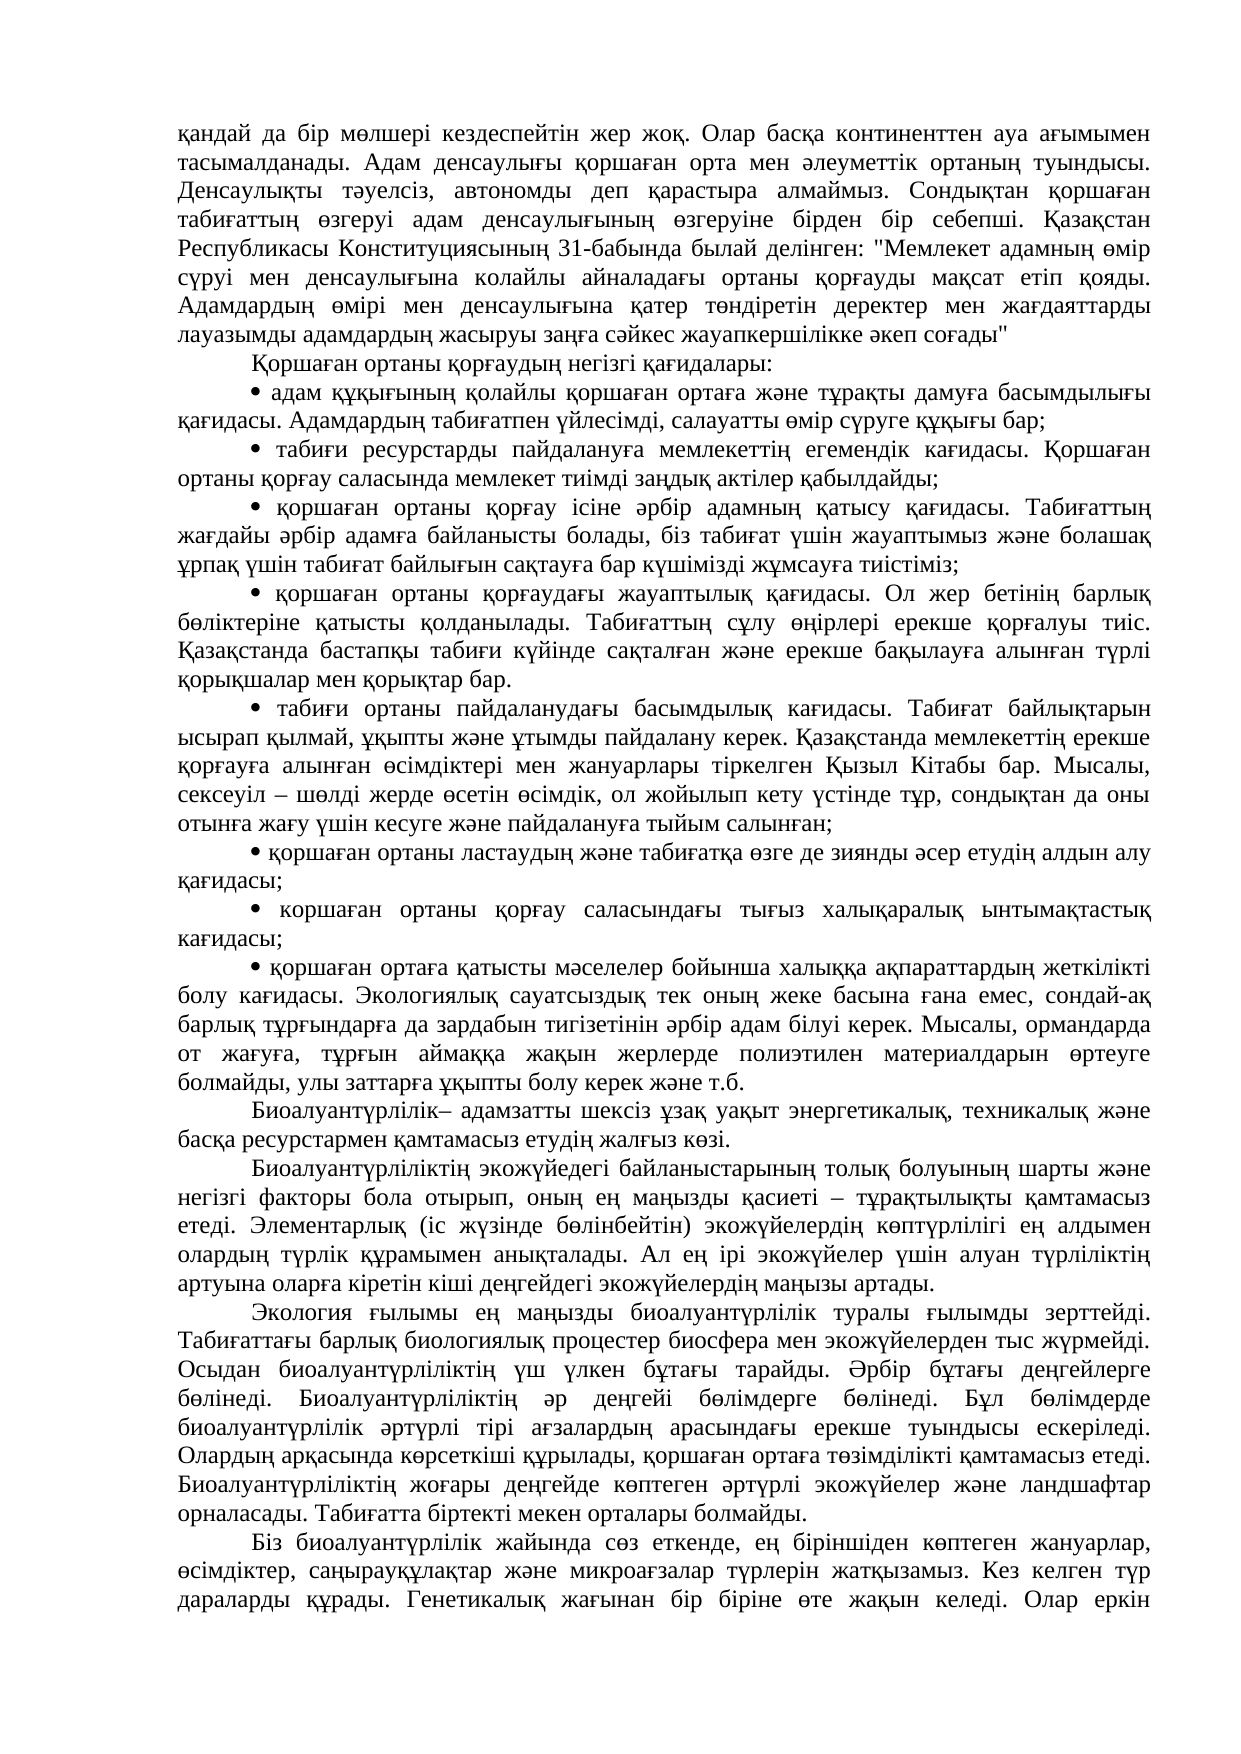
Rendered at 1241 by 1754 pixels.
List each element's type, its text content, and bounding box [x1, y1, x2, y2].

text Экология ғылымы ең маңызды биоалуантүрлілік туралы ғылымды зерттейді. Табиғаттағы барлық биологиялық процестер биосфера мен экожүйелерден тыс жүрмейді. Осыдан биоалуантүрліліктің үш үлкен бұтағы тарайды. Әрбір бұтағы деңгейлерге бөлінеді. Биоалуантүрліліктің әр деңгейі бөлімдерге бөлінеді. Бұл бөлімдерде биоалуантүрлілік әртүрлі тірі ағзалардың арасындағы ерекше туындысы ескеріледі. Олардың арқасында көрсеткіші құрылады, қоршаған ортаға төзімділікті қамтамасыз етеді. Биоалуантүрліліктің жоғары деңгейде көптеген әртүрлі экожүйелер және ландшафтар орналасады. Табиғатта біртекті мекен орталары болмайды. [177, 1297, 1152, 1527]
text қоршаған ортаны ластаудың және табиғатқа өзге де зиянды әсер етудің алдын алу қағидасы; [177, 837, 1152, 894]
text Биоалуантүрлілік– адамзатты шексіз ұзақ уақыт энергетикалық, техникалық және басқа ресурстармен қамтамасыз етудің жалғыз көзі. [177, 1096, 1152, 1153]
text қоршаған ортаны қорғаудағы жауаптылық қағидасы. Ол жер бетінің барлық бөліктеріне қатысты қолданылады. Табиғаттың сұлу өңірлері ерекше қорғалуы тиіс. Қазақстанда бастапқы табиғи күйінде сақталған және ерекше бақылауға алынған түрлі қорықшалар мен қорықтар бар. [177, 578, 1152, 693]
text коршаған ортаны қорғау саласындағы тығыз халықаралық ынтымақтастық кағидасы; [177, 894, 1152, 952]
text Биоалуантүрліліктің экожүйедегі байланыстарының толық болуының шарты және негізгі факторы бола отырып, оның ең маңызды қасиеті – тұрақтылықты қамтамасыз етеді. Элементарлық (іс жүзінде бөлінбейтін) экожүйелердің көптүрлілігі ең алдымен олардың түрлік құрамымен анықталады. Ал ең ірі экожүйелер үшін алуан түрліліктің артуына оларға кіретін кіші деңгейдегі экожүйелердің маңызы артады. [177, 1153, 1152, 1297]
text табиғи ортаны пайдаланудағы басымдылық кағидасы. Табиғат байлықтарын ысырап қылмай, ұқыпты және ұтымды пайдалану керек. Қазақстанда мемлекеттің ерекше қорғауға алынған өсімдіктері мен жануарлары тіркелген Қызыл Кітабы бар. Мысалы, сексеуіл – шөлді жерде өсетін өсімдік, ол жойылып кету үстінде тұр, сондықтан да оны отынға жағу үшін кесуге және пайдалануға тыйым салынған; [177, 693, 1152, 837]
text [177, 1527, 1152, 1613]
text табиғи ресурстарды пайдалануға мемлекеттің егемендік кағидасы. Қоршаған ортаны қорғау саласында мемлекет тиімді заңдық актілер қабылдайды; [177, 434, 1152, 492]
text қоршаған ортаны қорғау ісіне әрбір адамның қатысу қағидасы. Табиғаттың жағдайы әрбір адамға байланысты болады, біз табиғат үшін жауаптымыз және болашақ ұрпақ үшін табиғат байлығын сақтауға бар күшімізді жұмсауға тиістіміз; [177, 492, 1152, 578]
text адам құқығының қолайлы қоршаған ортаға және тұрақты дамуға басымдылығы қағидасы. Адамдардың табиғатпен үйлесімді, салауатты өмір сүруге құқығы бар; [177, 377, 1152, 434]
text қоршаған ортаға қатысты мәселелер бойынша халыққа ақпараттардың жеткілікті болу кағидасы. Экологиялық сауатсыздық тек оның жеке басына ғана емес, сондай-ақ барлық тұрғындарға да зардабын тигізетінін әрбір адам білуі керек. Мысалы, ормандарда от жағуға, тұрғын аймаққа жақын жерлерде полиэтилен материалдарын өртеуге болмайды, улы заттарға ұқыпты болу керек және т.б. [177, 952, 1152, 1096]
text Қоршаған ортаны қорғаудың негізгі қағидалары: [177, 348, 1152, 377]
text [177, 118, 1152, 348]
